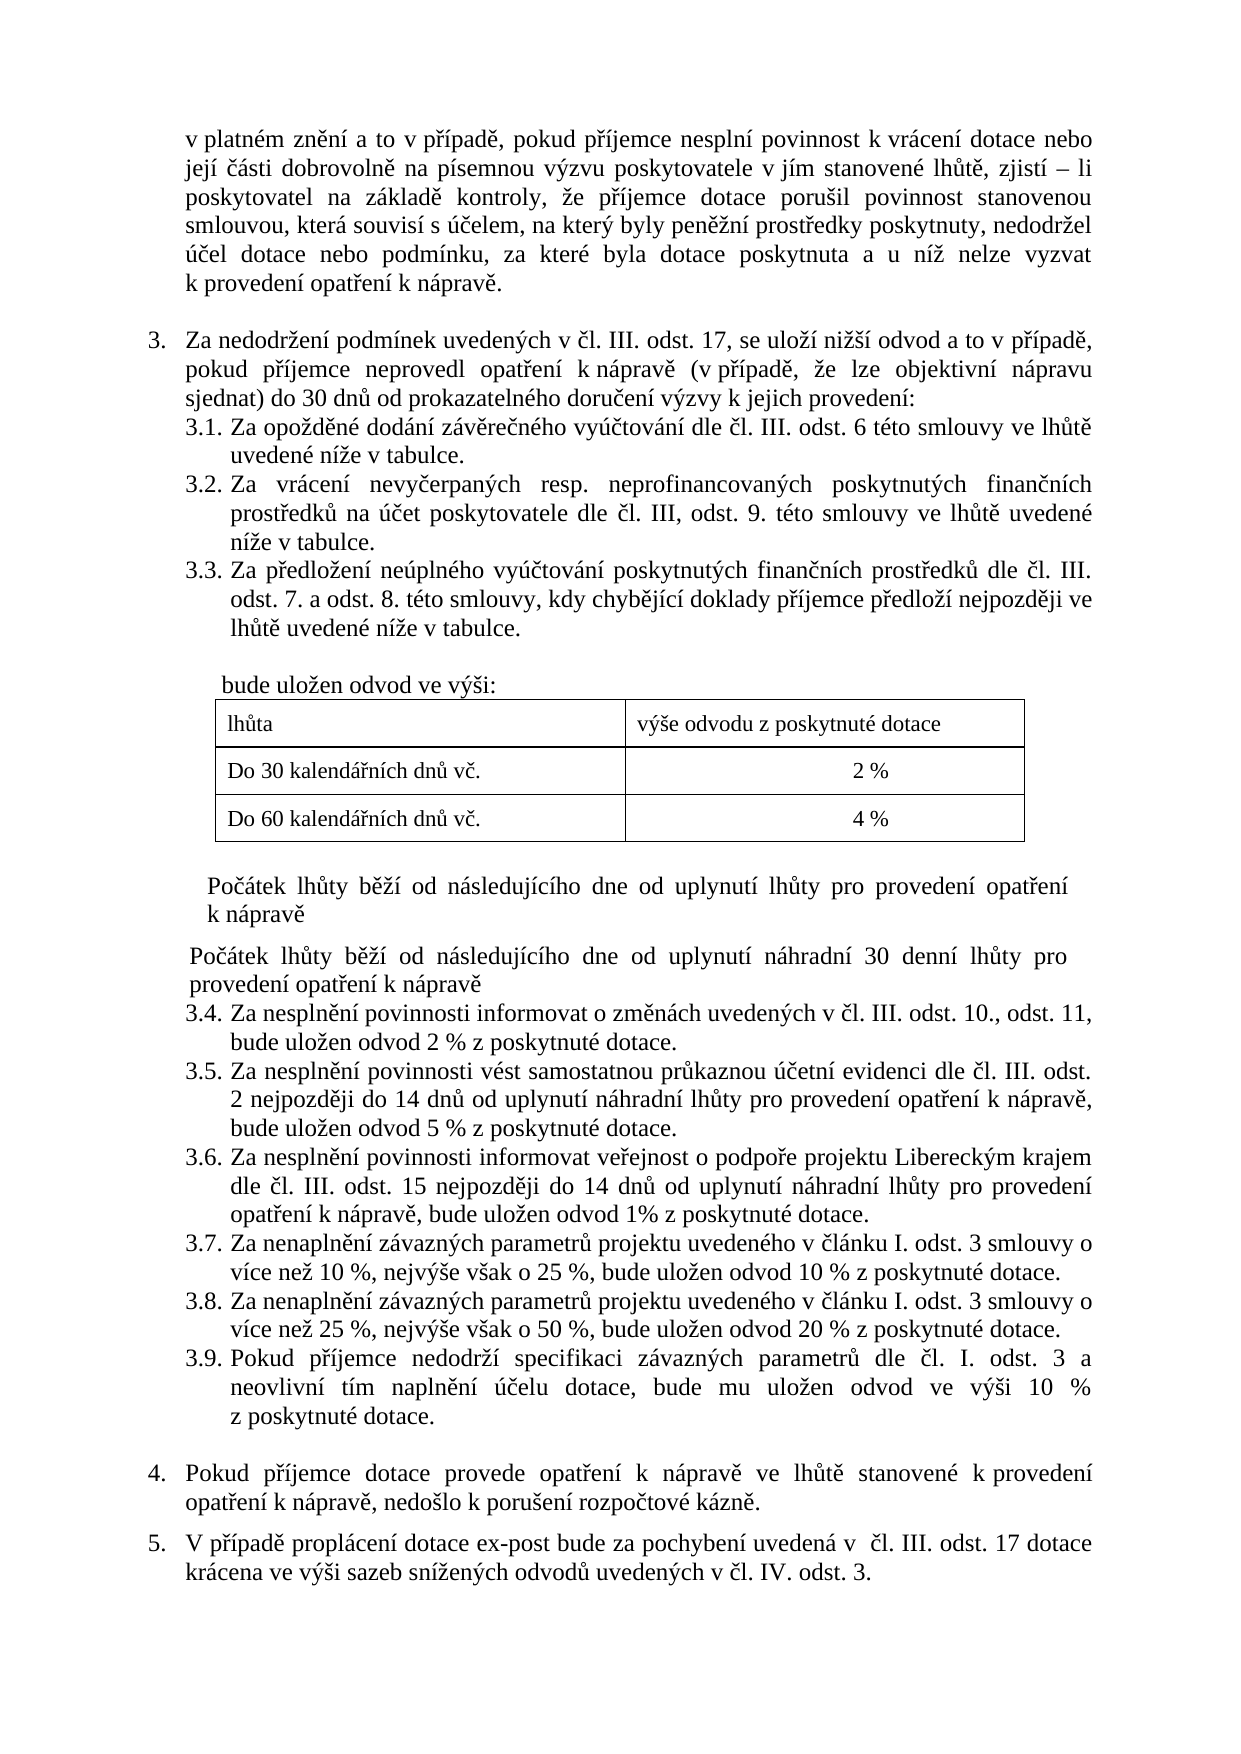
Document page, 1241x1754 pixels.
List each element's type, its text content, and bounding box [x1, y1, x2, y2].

list Pokud příjemce dotace provede opatření k nápravě ve lhůtě stanovené k provedení opatření k nápravě, nedošlo k porušení rozpočtové kázně. [148, 1458, 1092, 1516]
list Za opožděné dodání závěrečného vyúčtování dle čl. III. odst. 6 této smlouvy ve lhůtě uvedené níže v tabulce. [185, 412, 1092, 469]
list Za nesplnění povinnosti informovat veřejnost o podpoře projektu Libereckým krajem dle čl. III. odst. 15 nejpozději do 14 dnů od uplynutí náhradní lhůty pro provedení opatření k nápravě, bude uložen odvod 1% z poskytnuté dotace. [185, 1142, 1092, 1228]
text Počátek lhůty běží od následujícího dne od uplynutí lhůty pro provedení opatření k nápravě [207, 871, 1069, 928]
list Za vrácení nevyčerpaných resp. neprofinancovaných poskytnutých finančních prostředků na účet poskytovatele dle čl. III, odst. 9. této smlouvy ve lhůtě uvedené níže v tabulce. [185, 469, 1092, 555]
list Za nesplnění povinnosti informovat o změnách uvedených v čl. III. odst. 10., odst. 11, bude uložen odvod 2 % z poskytnuté dotace. [185, 998, 1092, 1056]
table_header výše odvodu z poskytnuté dotace [626, 700, 1024, 746]
text Počátek lhůty běží od následujícího dne od uplynutí náhradní 30 denní lhůty pro provedení opatření k nápravě [189, 941, 1069, 998]
list Za nenaplnění závazných parametrů projektu uvedeného v článku I. odst. 3 smlouvy o více než 10 %, nejvýše však o 25 %, bude uložen odvod 10 % z poskytnuté dotace. [185, 1228, 1092, 1286]
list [148, 124, 1092, 297]
list Za nenaplnění závazných parametrů projektu uvedeného v článku I. odst. 3 smlouvy o více než 25 %, nejvýše však o 50 %, bude uložen odvod 20 % z poskytnuté dotace. [185, 1286, 1092, 1343]
list Za nedodržení podmínek uvedených v čl. III. odst. 17, se uloží nižší odvod a to v případě, pokud příjemce neprovedl opatření k nápravě (v případě, že lze objektivní nápravu sjednat) do 30 dnů od prokazatelného doručení výzvy k jejich provedení: [148, 325, 1092, 412]
table_cell Do 60 kalendářních dnů vč. [216, 795, 625, 841]
list Za nesplnění povinnosti vést samostatnou průkaznou účetní evidenci dle čl. III. odst. 2 nejpozději do 14 dnů od uplynutí náhradní lhůty pro provedení opatření k nápravě, bude uložen odvod 5 % z poskytnuté dotace. [185, 1056, 1092, 1142]
list Pokud příjemce nedodrží specifikaci závazných parametrů dle čl. I. odst. 3 a neovlivní tím naplnění účelu dotace, bude mu uložen odvod ve výši 10 % z poskytnuté dotace. [185, 1343, 1092, 1429]
list V případě proplácení dotace ex-post bude za pochybení uvedená v čl. III. odst. 17 dotace krácena ve výši sazeb snížených odvodů uvedených v čl. IV. odst. 3. [148, 1528, 1092, 1586]
list Za předložení neúplného vyúčtování poskytnutých finančních prostředků dle čl. III. odst. 7. a odst. 8. této smlouvy, kdy chybějící doklady příjemce předloží nejpozději ve lhůtě uvedené níže v tabulce. [185, 555, 1092, 642]
list bude uložen odvod ve výši: [221, 670, 1092, 699]
table_cell Do 30 kalendářních dnů vč. [216, 748, 625, 794]
table_header lhůta [216, 700, 625, 746]
table_cell 4 % [626, 795, 1024, 841]
table_cell 2 % [626, 748, 1024, 794]
